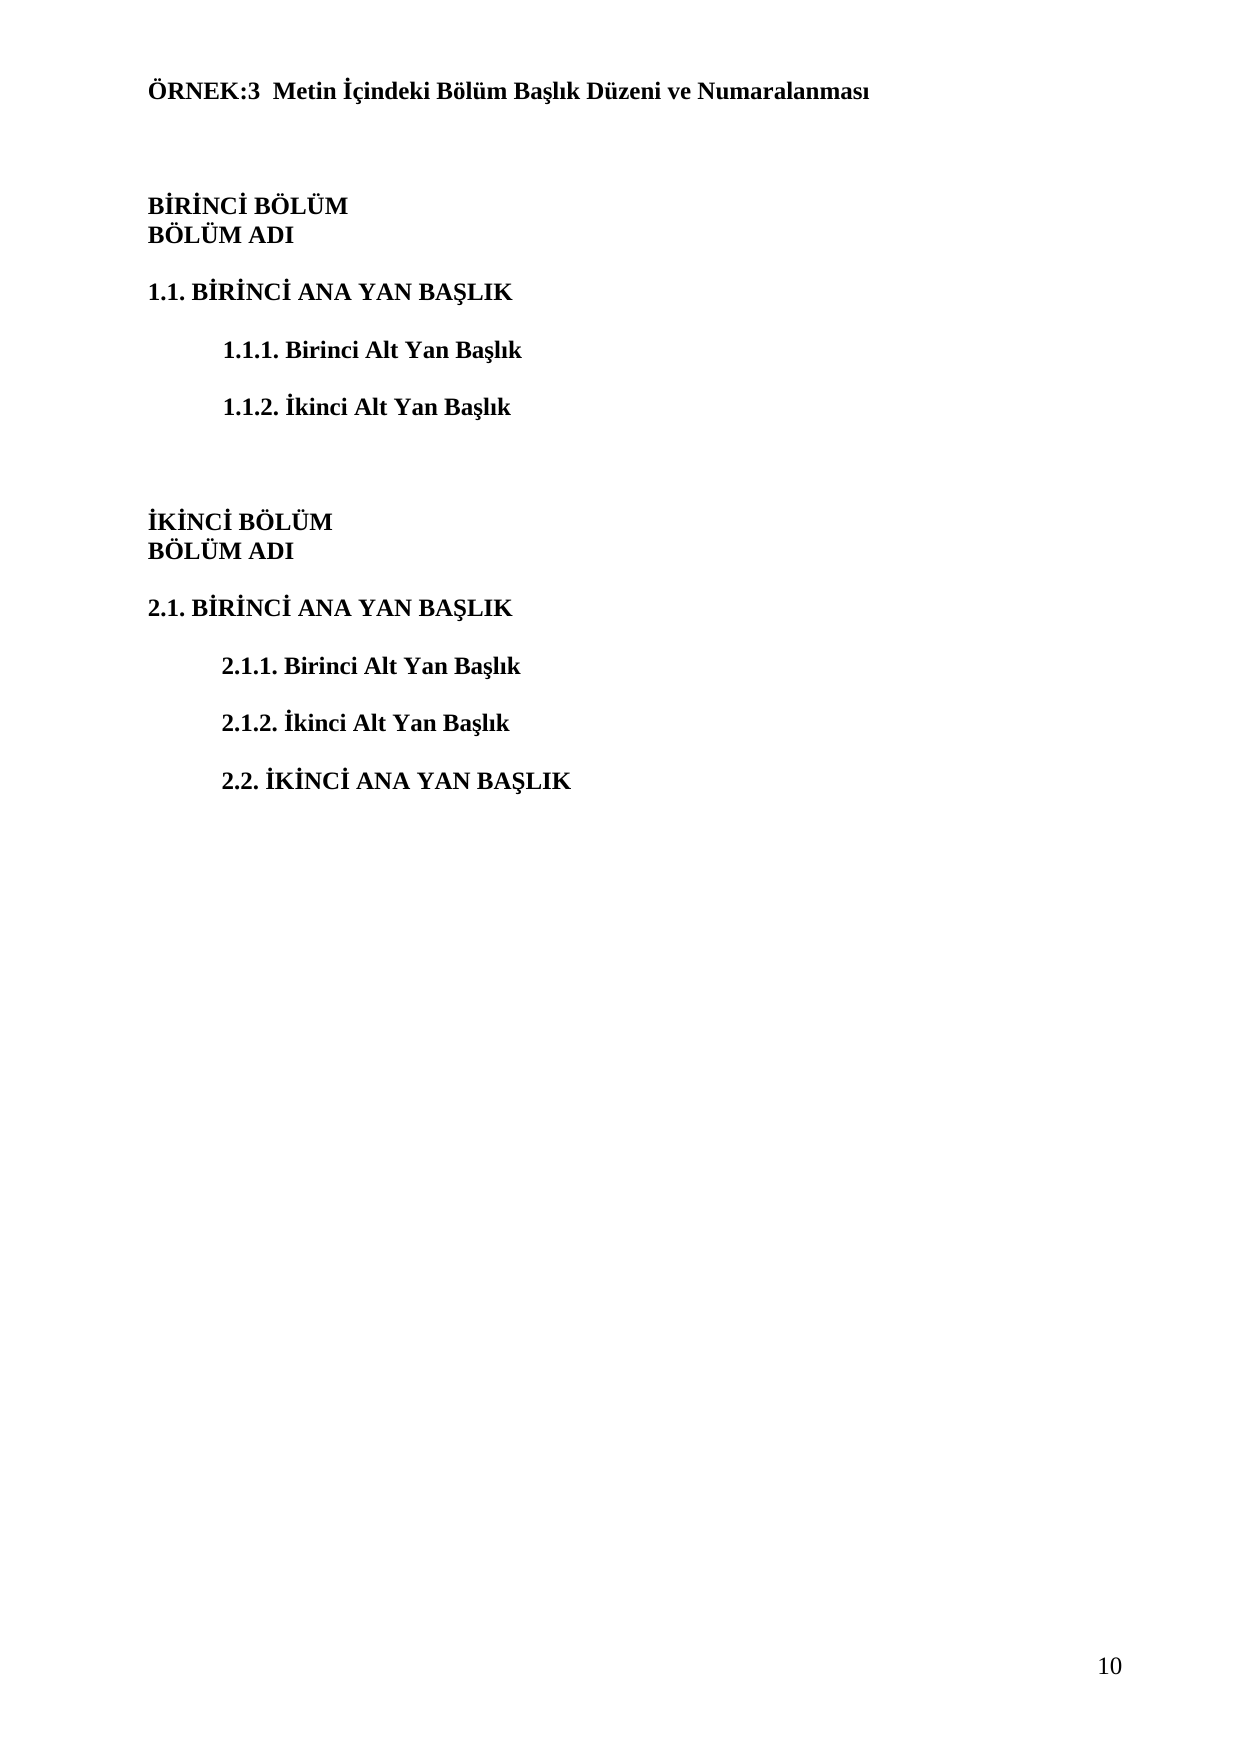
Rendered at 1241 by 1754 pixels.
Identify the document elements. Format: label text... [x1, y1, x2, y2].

text 2.1.1. Birinci Alt Yan Başlık [148, 651, 1122, 680]
list 1.1.2. İkinci Alt Yan Başlık [148, 392, 1122, 421]
text 2.2. İKİNCİ ANA YAN BAŞLIK [148, 766, 1122, 795]
text 2.1.2. İkinci Alt Yan Başlık [148, 708, 1122, 737]
text İKİNCİ BÖLÜM [148, 507, 1122, 536]
text BÖLÜM ADI [148, 536, 1122, 565]
text BİRİNCİ BÖLÜM [148, 191, 1122, 220]
text ÖRNEK:3 Metin İçindeki Bölüm Başlık Düzeni ve Numaralanması [148, 76, 1122, 105]
text BÖLÜM ADI [148, 220, 1122, 248]
list 1.1.1. Birinci Alt Yan Başlık [148, 335, 1122, 363]
text 1.1. BİRİNCİ ANA YAN BAŞLIK [148, 277, 1122, 306]
text 2.1. BİRİNCİ ANA YAN BAŞLIK [148, 593, 1122, 622]
